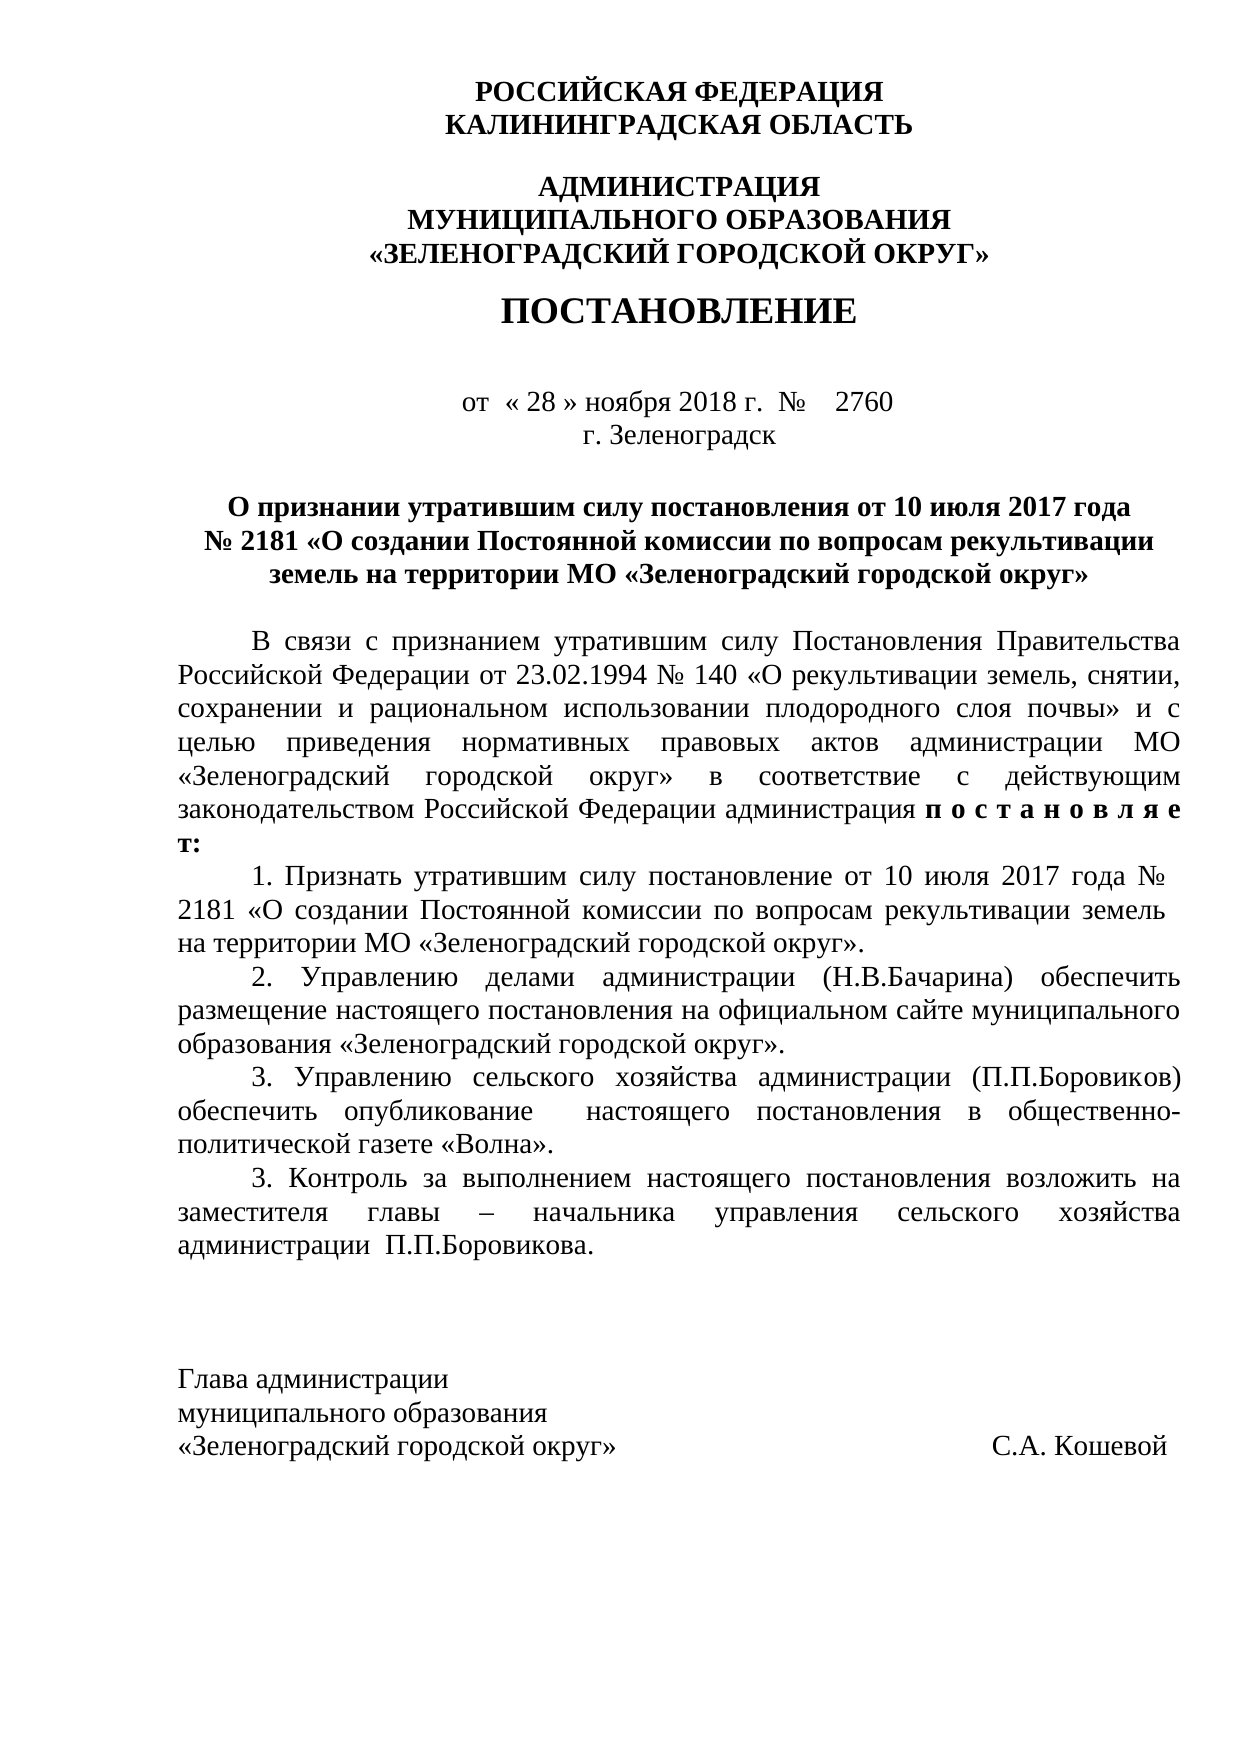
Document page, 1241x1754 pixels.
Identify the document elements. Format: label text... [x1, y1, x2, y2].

text ПОСТАНОВЛЕНИЕ [177, 289, 1181, 332]
text 2. Управлению делами администрации (Н.В.Бачарина) обеспечить размещение настоящего постановления на официальном сайте муниципального образования «Зеленоградский городской округ». [177, 959, 1181, 1059]
text 3. Контроль за выполнением настоящего постановления возложить на заместителя главы – начальника управления сельского хозяйства администрации П.П.Боровикова. [177, 1160, 1181, 1261]
text от « 28 » ноября 2018 г. № 2760 [177, 384, 1181, 417]
text № 2181 «О создании Постоянной комиссии по вопросам рекультивации [177, 523, 1181, 556]
text АДМИНИСТРАЦИЯ [177, 169, 1181, 202]
text муниципального образования [177, 1395, 1181, 1428]
text Глава администрации [177, 1361, 1181, 1395]
text г. Зеленоградск [177, 417, 1181, 451]
text В связи с признанием утратившим силу Постановления Правительства Российской Федерации от 23.02.1994 № 140 «О рекультивации земель, снятии, сохранении и рациональном использовании плодородного слоя почвы» и с целью приведения нормативных правовых актов администрации МО «Зеленоградский городской округ» в соответствие с действующим законодательством Российской Федерации администрация п о с т а н о в л я е т: [177, 623, 1181, 858]
text «Зеленоградский городской округ» С.А. Кошевой [177, 1428, 1181, 1462]
text «ЗЕЛЕНОГРАДСКИЙ ГОРОДСКОЙ ОКРУГ» [177, 236, 1181, 269]
text 3. Управлению сельского хозяйства администрации (П.П.Боровиков) обеспечить опубликование настоящего постановления в общественно-политической газете «Волна». [177, 1059, 1181, 1160]
text земель на территории МО «Зеленоградский городской округ» [177, 556, 1181, 590]
text КАЛИНИНГРАДСКАЯ ОБЛАСТЬ [177, 107, 1181, 141]
text 1. Признать утратившим силу постановление от 10 июля 2017 года № 2181 «О создании Постоянной комиссии по вопросам рекультивации земель на территории МО «Зеленоградский городской округ». [177, 858, 1166, 959]
text РОССИЙСКАЯ ФЕДЕРАЦИЯ [177, 74, 1181, 107]
text О признании утратившим силу постановления от 10 июля 2017 года [177, 489, 1181, 523]
text МУНИЦИПАЛЬНОГО ОБРАЗОВАНИЯ [177, 202, 1181, 236]
